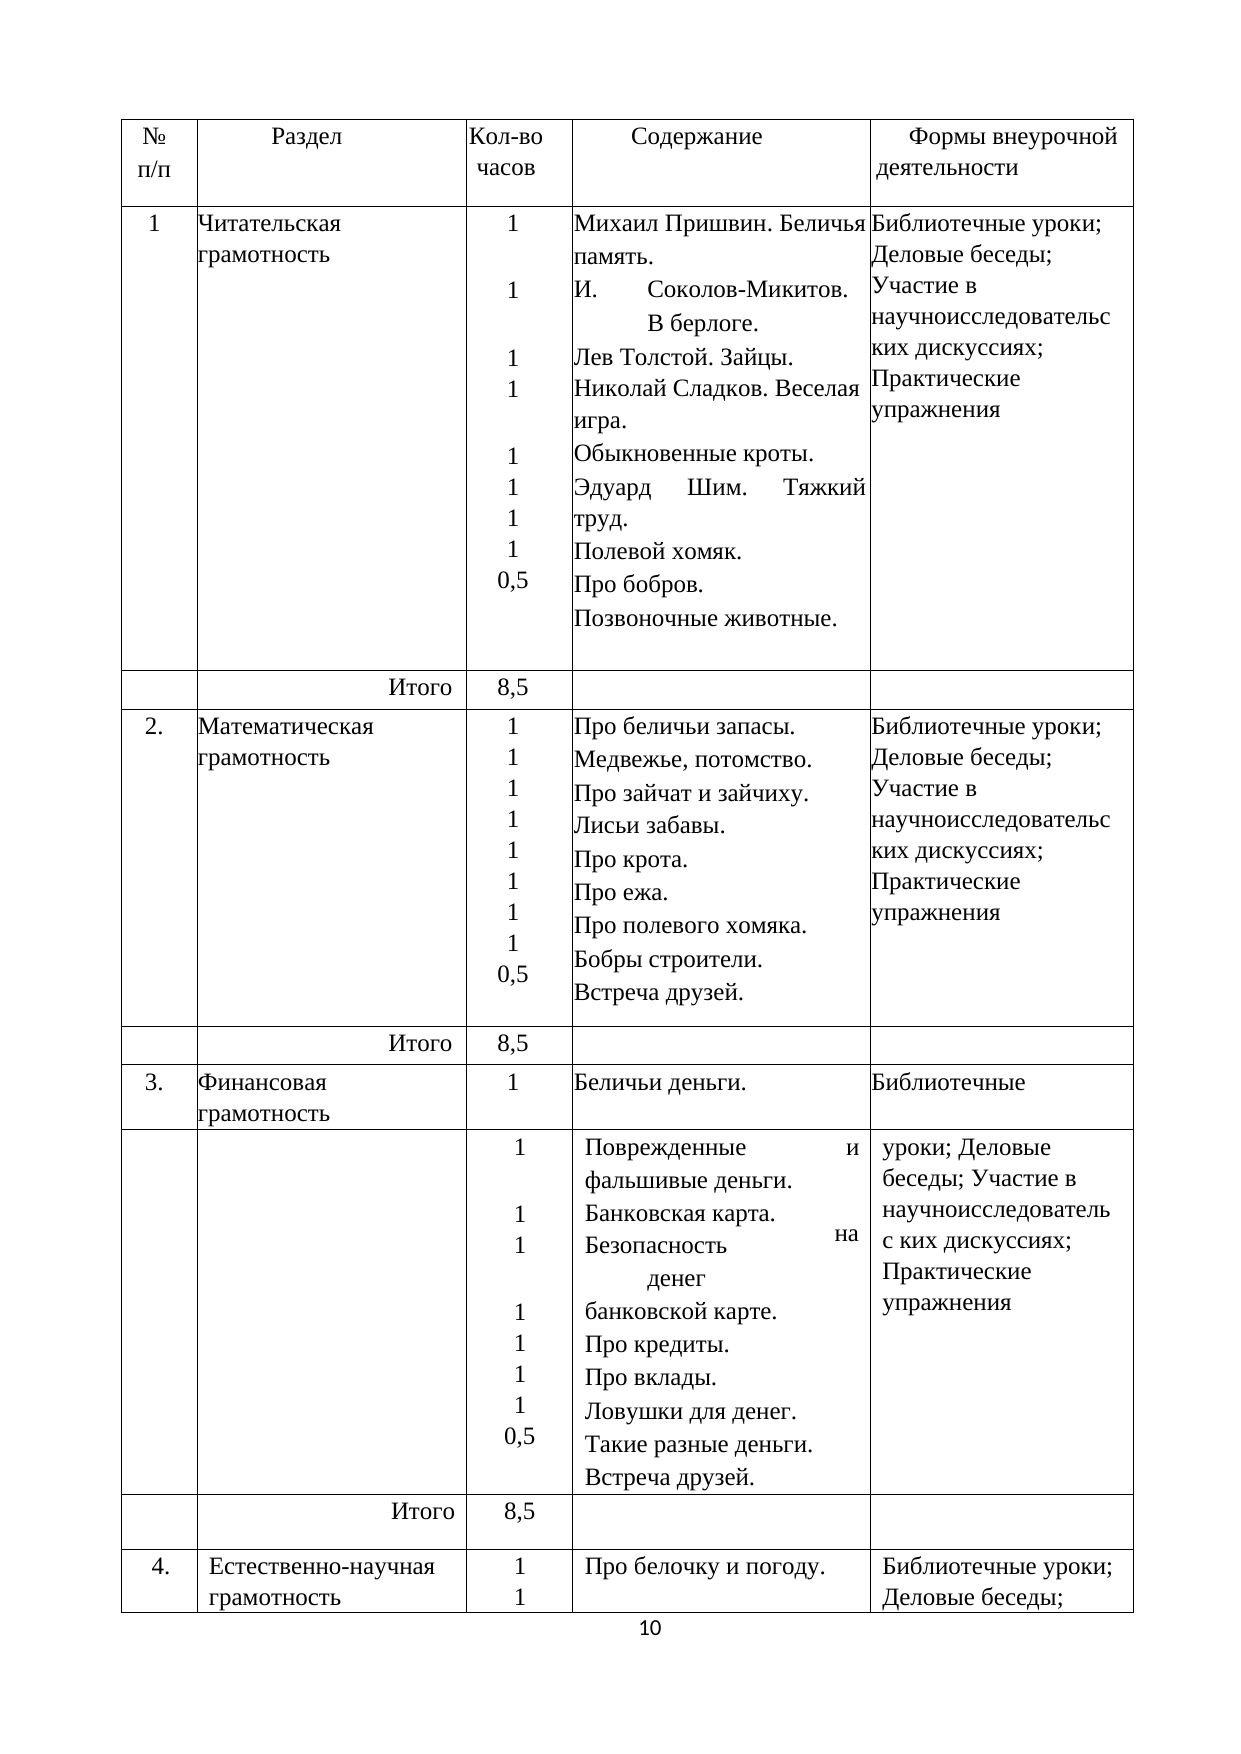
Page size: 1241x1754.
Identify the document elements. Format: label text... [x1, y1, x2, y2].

table_cell Финансовая грамотность [198, 1065, 466, 1129]
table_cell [573, 1550, 870, 1612]
table_cell Итого [198, 671, 466, 708]
table_header Кол-во часов [467, 120, 572, 206]
table_cell Читательская грамотность [198, 207, 466, 670]
table_cell Итого [198, 1027, 466, 1064]
table_cell [834, 1495, 870, 1549]
table_cell 1 1 1 1 1 1 1 0,5 [467, 1130, 572, 1494]
table_cell 1 [122, 207, 197, 670]
table_cell Михаил Пришвин. Беличья память. И. Соколов-Микитов. В берлоге. Лев Толстой. Зайцы. Николай Сладков. Веселая игра. Обыкновенные кроты. Эдуард Шим. Тяжкий труд. Полевой хомяк. Про бобров. Позвоночные животные. [573, 207, 870, 670]
table_cell [122, 671, 197, 708]
table_cell [573, 1027, 870, 1064]
table_cell 1 1 1 1 1 1 1 1 0,5 [467, 710, 572, 1026]
table_cell 3. [122, 1065, 197, 1129]
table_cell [198, 1550, 466, 1612]
table_cell Итого [198, 1495, 466, 1549]
table_cell 4. [122, 1550, 197, 1612]
table_cell Библиотечные уроки; Деловые беседы; Участие в научноисследовательс ких дискуссиях; Практические упражнения [871, 207, 1133, 670]
table_cell [122, 1027, 197, 1064]
table_header № п/п [122, 120, 197, 206]
table_cell и на [834, 1130, 870, 1494]
table_header Раздел [198, 120, 466, 206]
table_cell 1 [467, 1065, 572, 1129]
table_header Содержание [573, 120, 870, 206]
table_cell Поврежденные фальшивые деньги. Банковская карта. Безопасность денег банковской карте. Про кредиты. Про вклады. Ловушки для денег. Такие разные деньги. Встреча друзей. [573, 1130, 834, 1494]
table_cell 1 1 1 1 1 1 1 1 0,5 [467, 1550, 572, 1612]
table_cell [871, 671, 1133, 708]
table_cell Библиотечные уроки; Деловые беседы; Участие в научноисследовательс ких дискуссиях; Практические упражнения [871, 710, 1133, 1026]
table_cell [871, 1550, 1133, 1612]
table_cell 2. [122, 710, 197, 1026]
table_cell Библиотечные [871, 1065, 1133, 1129]
table_cell Математическая грамотность [198, 710, 466, 1026]
table_cell [573, 671, 870, 708]
table_cell 8,5 [467, 1495, 572, 1549]
table_cell уроки; Деловые беседы; Участие в научноисследовательс ких дискуссиях; Практические упражнения [871, 1130, 1133, 1494]
table_cell 8,5 [467, 671, 572, 708]
table_cell [198, 1130, 466, 1494]
table_cell 1 1 1 1 1 1 1 1 0,5 [467, 207, 572, 670]
table_cell [122, 1130, 197, 1494]
table_cell [122, 1495, 197, 1549]
table_cell 8,5 [467, 1027, 572, 1064]
table_cell [871, 1027, 1133, 1064]
table_cell [573, 1495, 834, 1549]
table_cell [871, 1495, 1133, 1549]
table_cell Беличьи деньги. [573, 1065, 870, 1129]
table_cell Про беличьи запасы. Медвежье, потомство. Про зайчат и зайчиху. Лисьи забавы. Про крота. Про ежа. Про полевого хомяка. Бобры строители. Встреча друзей. [573, 710, 870, 1026]
table_header Формы внеурочной деятельности [871, 120, 1133, 206]
